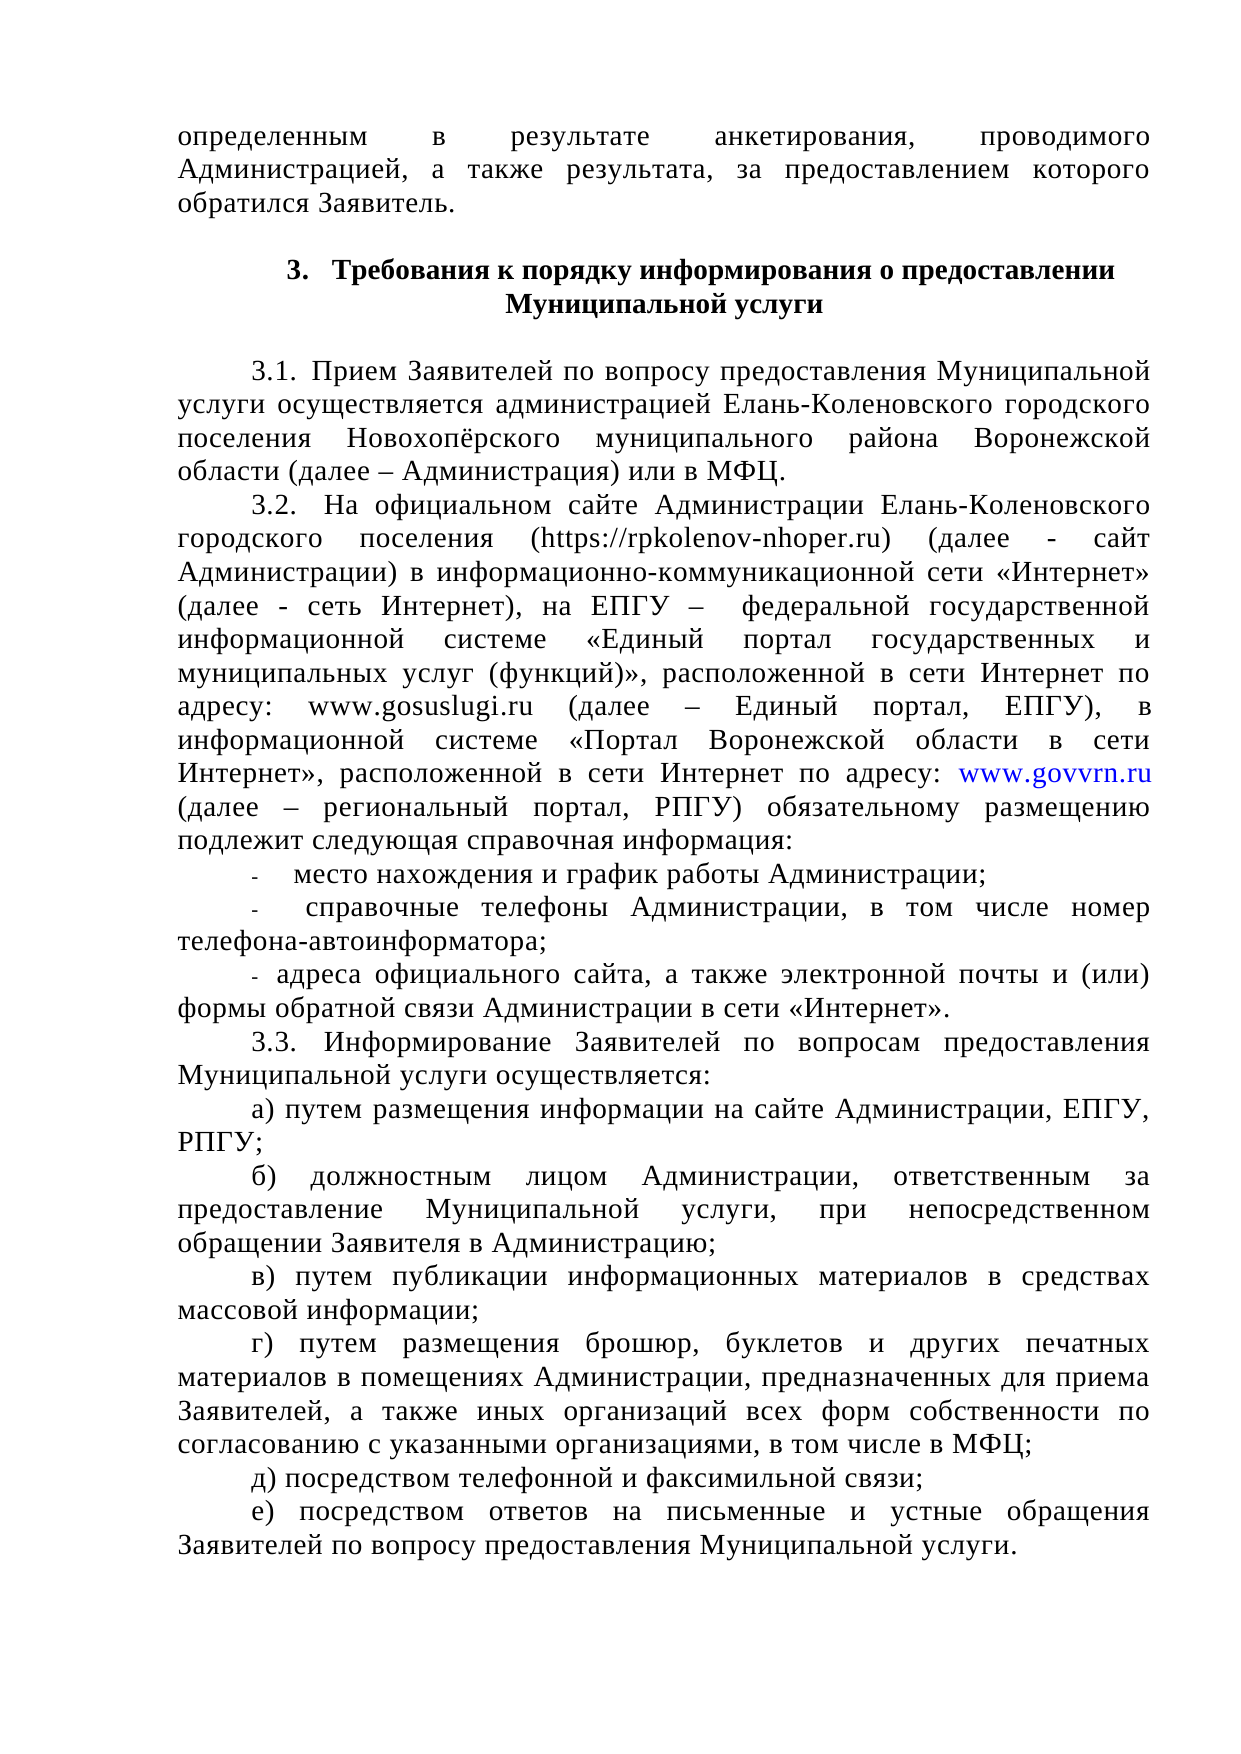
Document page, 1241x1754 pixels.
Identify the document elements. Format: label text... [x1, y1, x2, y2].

list адреса официального сайта, а также электронной почты и (или) формы обратной связи Администрации в сети «Интернет». [177, 957, 1152, 1024]
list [177, 118, 1152, 219]
text в) путем публикации информационных материалов в средствах массовой информации; [177, 1258, 1152, 1326]
list На официальном сайте Администрации Елань-Коленовского городского поселения (https://rpkolenov-nhoper.ru) (далее - сайт Администрации) в информационно-коммуникационной сети «Интернет» (далее - сеть Интернет), на ЕПГУ – федеральной государственной информационной системе «Единый портал государственных и муниципальных услуг (функций)», расположенной в сети Интернет по адресу: www.gosuslugi.ru (далее – Единый портал, ЕПГУ), в информационной системе «Портал Воронежской области в сети Интернет», расположенной в сети Интернет по адресу: www.govvrn.ru (далее – региональный портал, РПГУ) обязательному размещению подлежит следующая справочная информация: [177, 487, 1152, 856]
text б) должностным лицом Администрации, ответственным за предоставление Муниципальной услуги, при непосредственном обращении Заявителя в Администрацию; [177, 1158, 1152, 1258]
list место нахождения и график работы Администрации; [177, 856, 1152, 889]
text г) путем размещения брошюр, буклетов и других печатных материалов в помещениях Администрации, предназначенных для приема Заявителей, а также иных организаций всех форм собственности по согласованию с указанными организациями, в том числе в МФЦ; [177, 1326, 1152, 1460]
list Прием Заявителей по вопросу предоставления Муниципальной услуги осуществляется администрацией Елань-Коленовского городского поселения Новохопёрского муниципального района Воронежской области (далее – Администрация) или в МФЦ. [177, 353, 1152, 487]
list справочные телефоны Администрации, в том числе номер телефона-автоинформатора; [177, 889, 1152, 957]
list Информирование Заявителей по вопросам предоставления Муниципальной услуги осуществляется: [177, 1024, 1152, 1091]
text д) посредством телефонной и факсимильной связи; [177, 1460, 1152, 1493]
text е) посредством ответов на письменные и устные обращения Заявителей по вопросу предоставления Муниципальной услуги. [177, 1493, 1152, 1560]
text а) путем размещения информации на сайте Администрации, ЕПГУ, РПГУ; [177, 1091, 1152, 1158]
list Требования к порядку информирования о предоставлении Муниципальной услуги [177, 252, 1152, 319]
